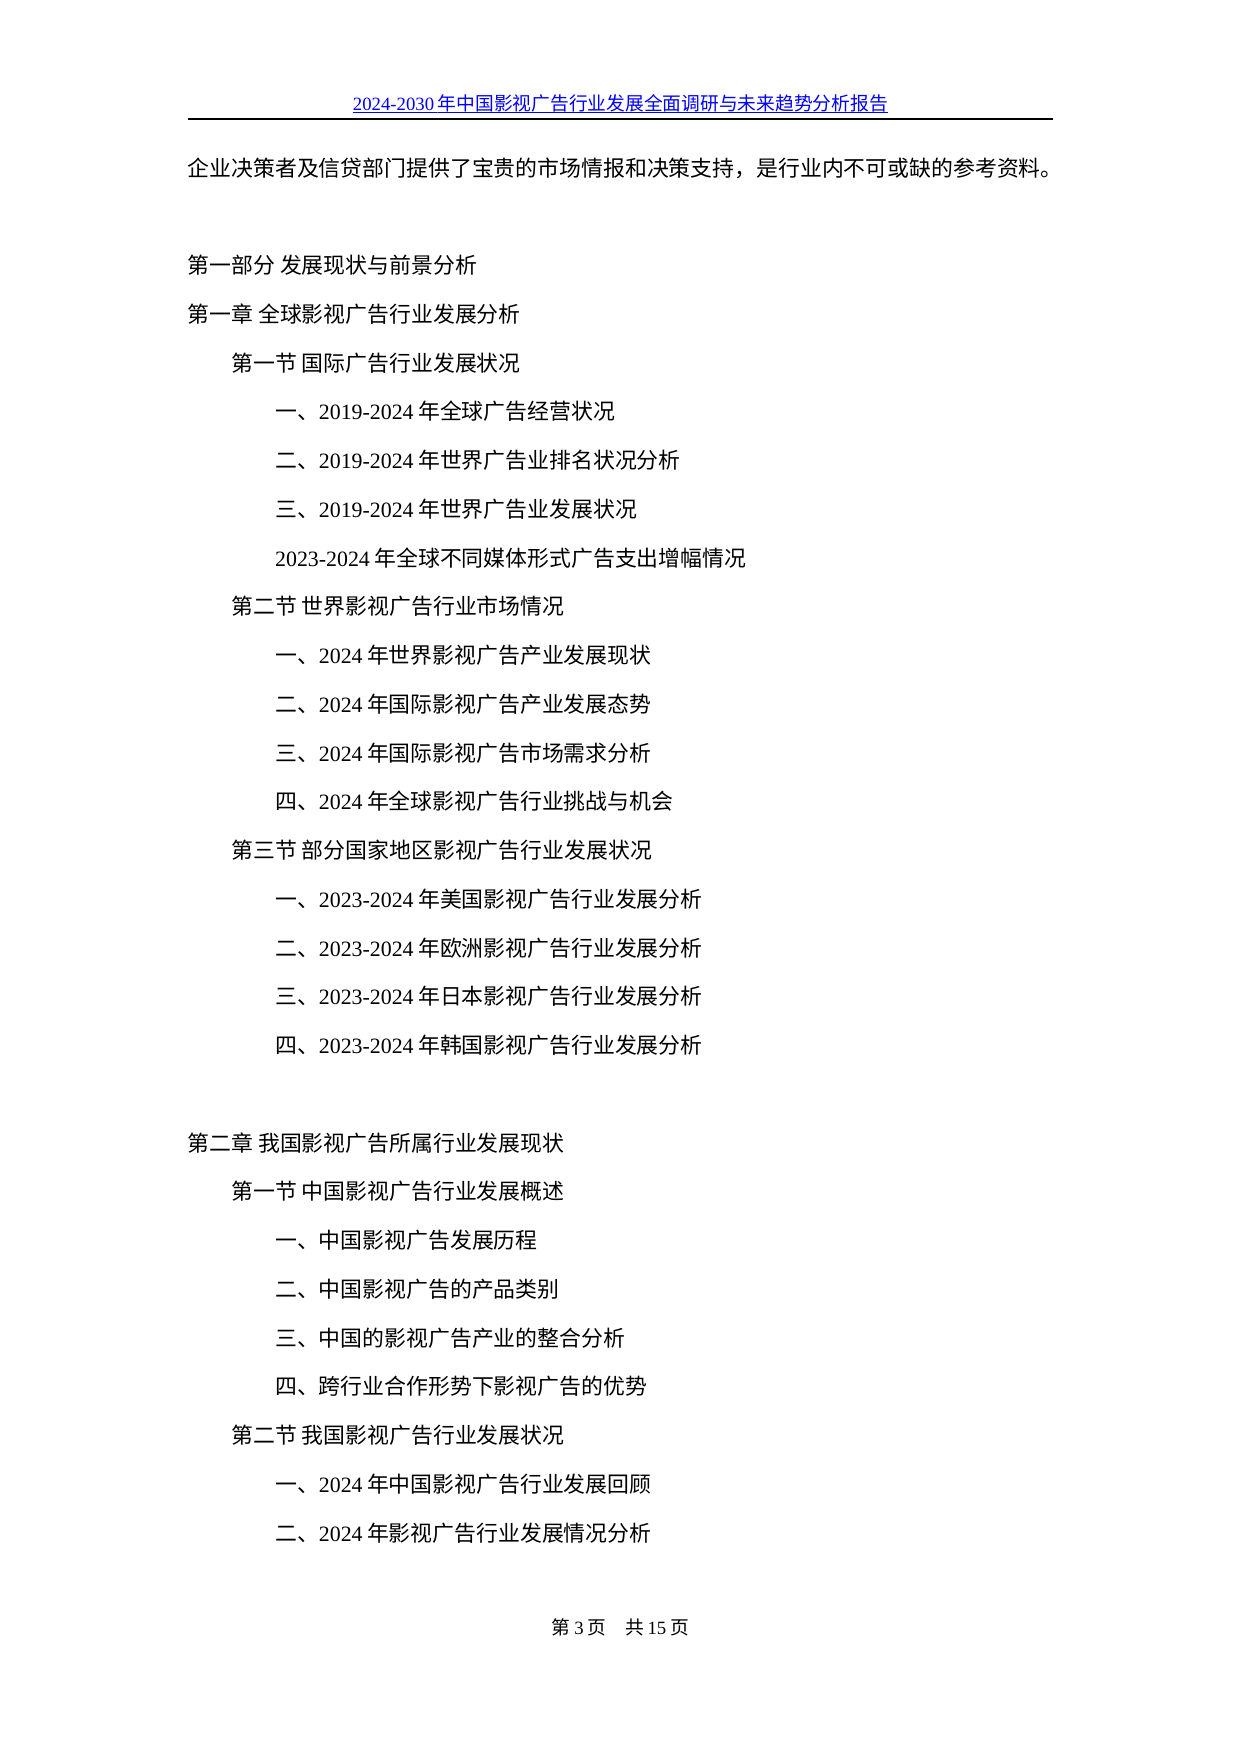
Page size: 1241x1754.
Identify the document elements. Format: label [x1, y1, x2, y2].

text [187, 150, 1053, 1548]
